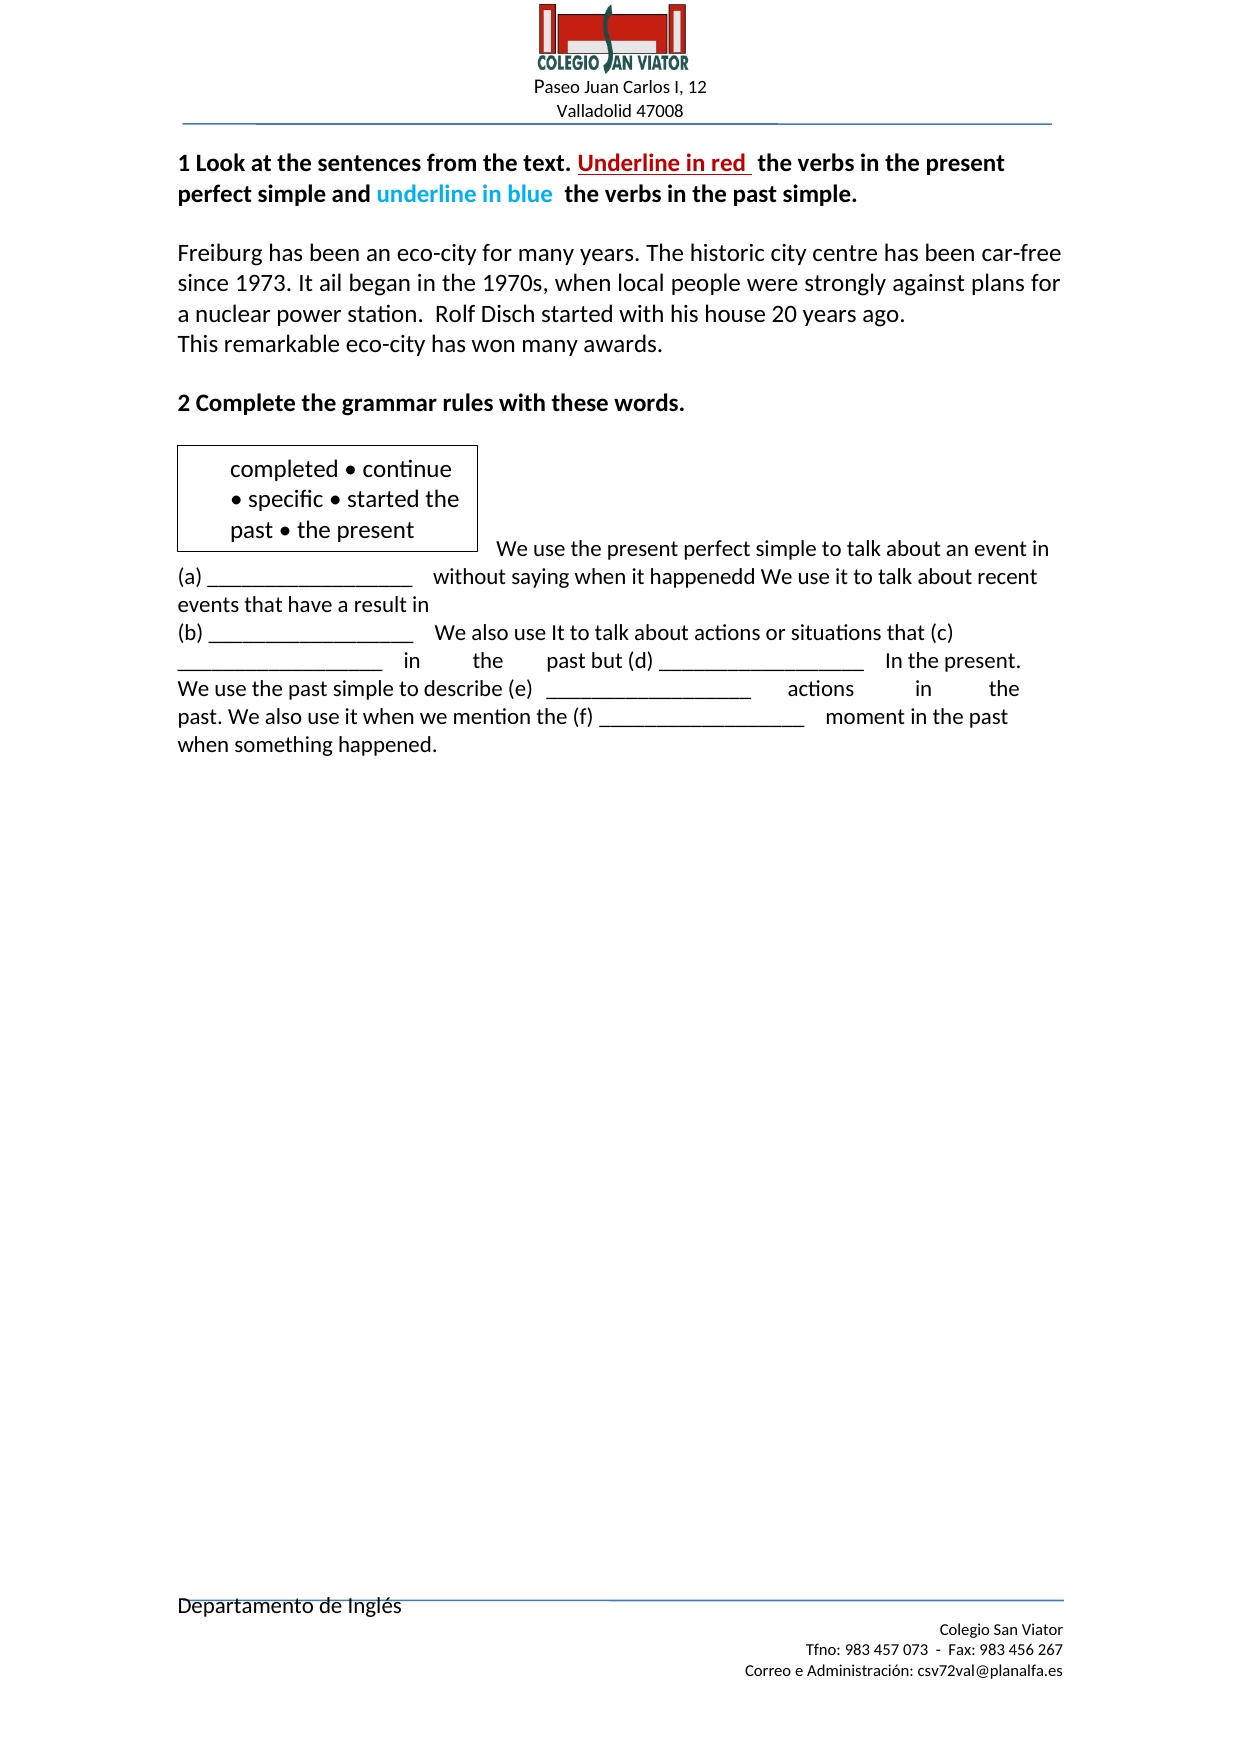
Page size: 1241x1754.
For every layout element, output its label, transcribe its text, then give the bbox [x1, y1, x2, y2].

text 2 Complete the grammar rules with these words. [177, 387, 1063, 417]
text We use the past simple to describe (e) __________________ actions in the past. We also use it when we mention the (f) __________________ moment in the past when something happened. [177, 674, 1063, 758]
text (b) __________________ We also use It to talk about actions or situations that (c) __________________ in the past but (d) __________________ In the present. [177, 618, 1063, 674]
text We use the present perfect simple to talk about an event in (a) __________________ without saying when it happenedd We use it to talk about recent events that have a result in [177, 534, 1063, 618]
text Freiburg has been an eco-city for many years. The historic city centre has been car-free since 1973. It ail began in the 1970s, when local people were strongly against plans for a nuclear power station. Rolf Disch started with his house 20 years ago. [177, 237, 1063, 328]
text This remarkable eco-city has won many awards. [177, 328, 1063, 359]
text 1 Look at the sentences from the text. Underline in red the verbs in the present perfect simple and underline in blue the verbs in the past simple. [177, 148, 1063, 209]
picture [533, 0, 689, 73]
